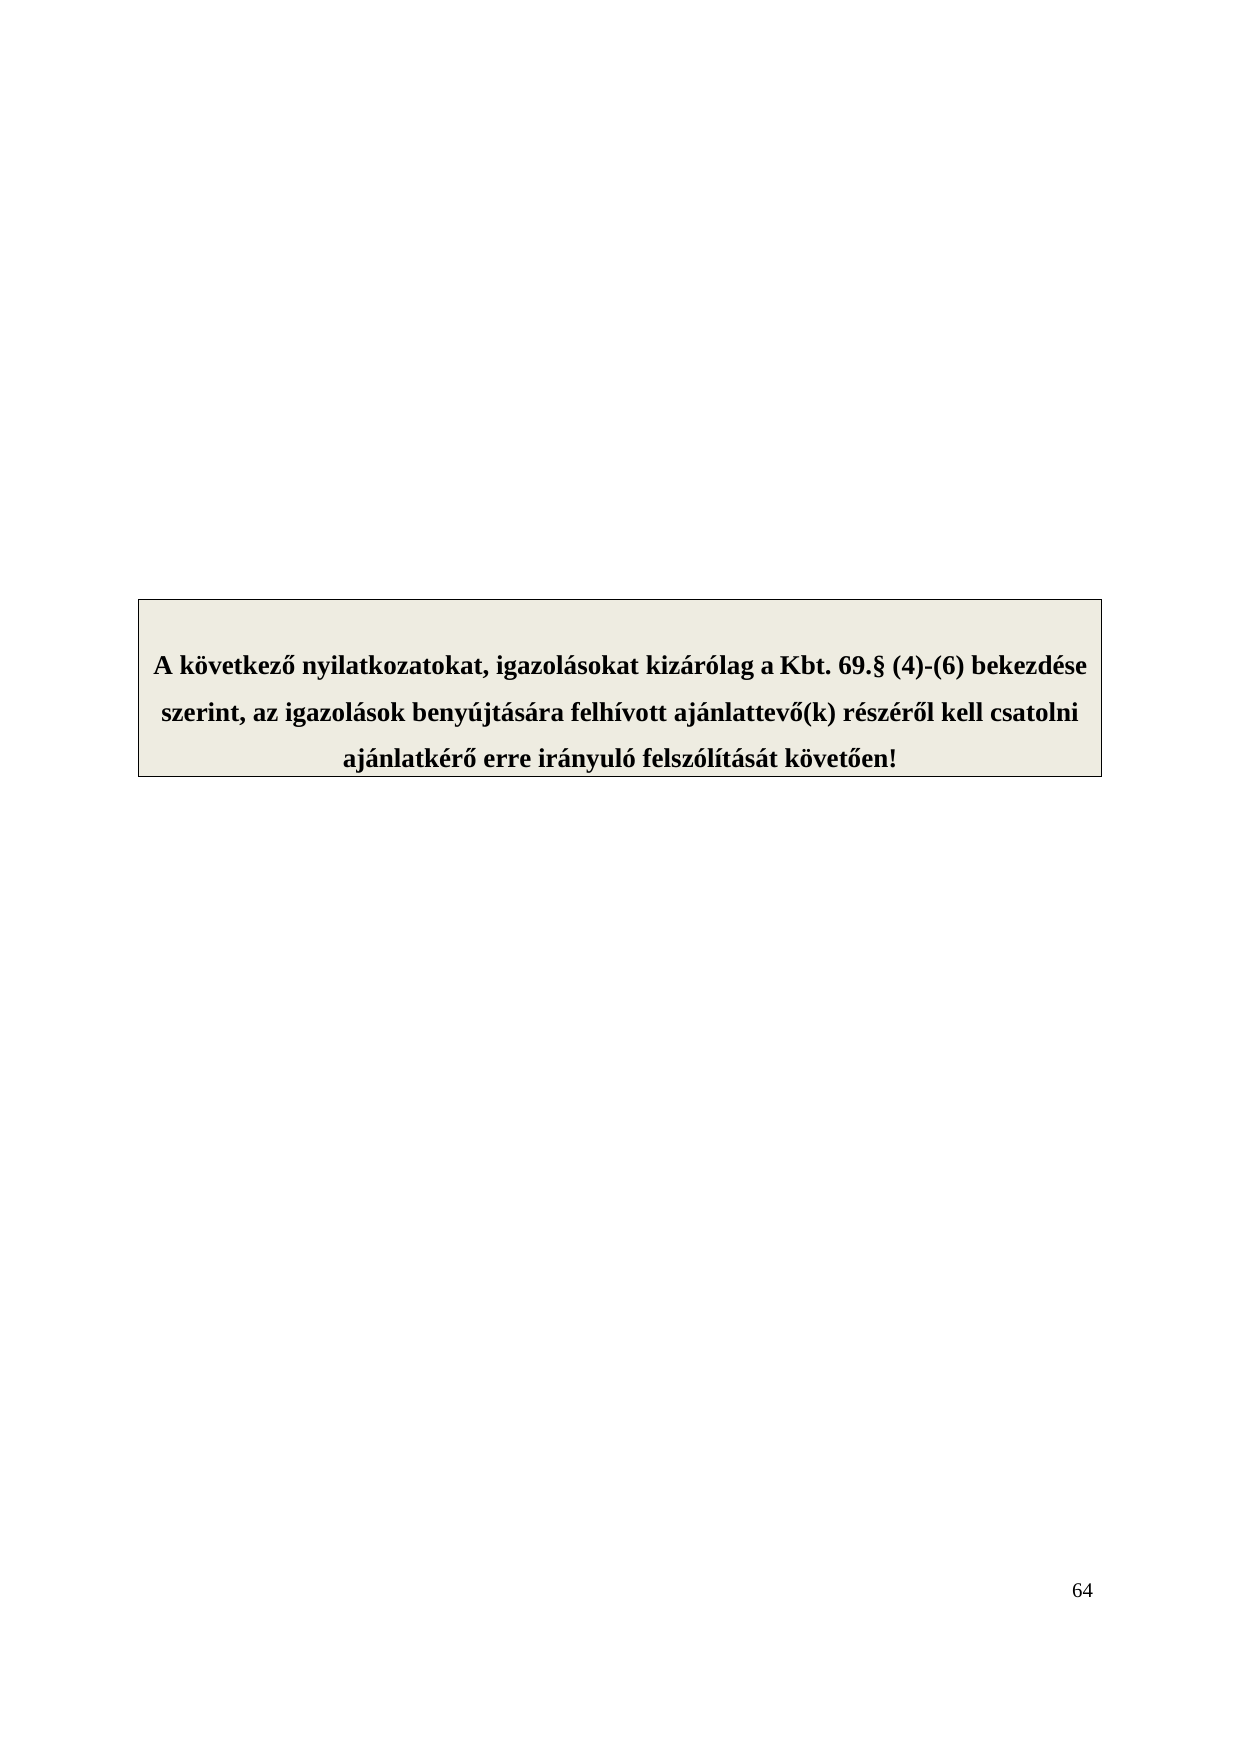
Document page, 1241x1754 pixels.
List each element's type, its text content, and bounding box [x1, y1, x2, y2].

text A következő nyilatkozatokat, igazolásokat kizárólag a Kbt. 69.§ (4)-(6) bekezdése szerint, az igazolások benyújtására felhívott ajánlattevő(k) részéről kell csatolni ajánlatkérő erre irányuló felszólítását követően! [139, 646, 1101, 776]
